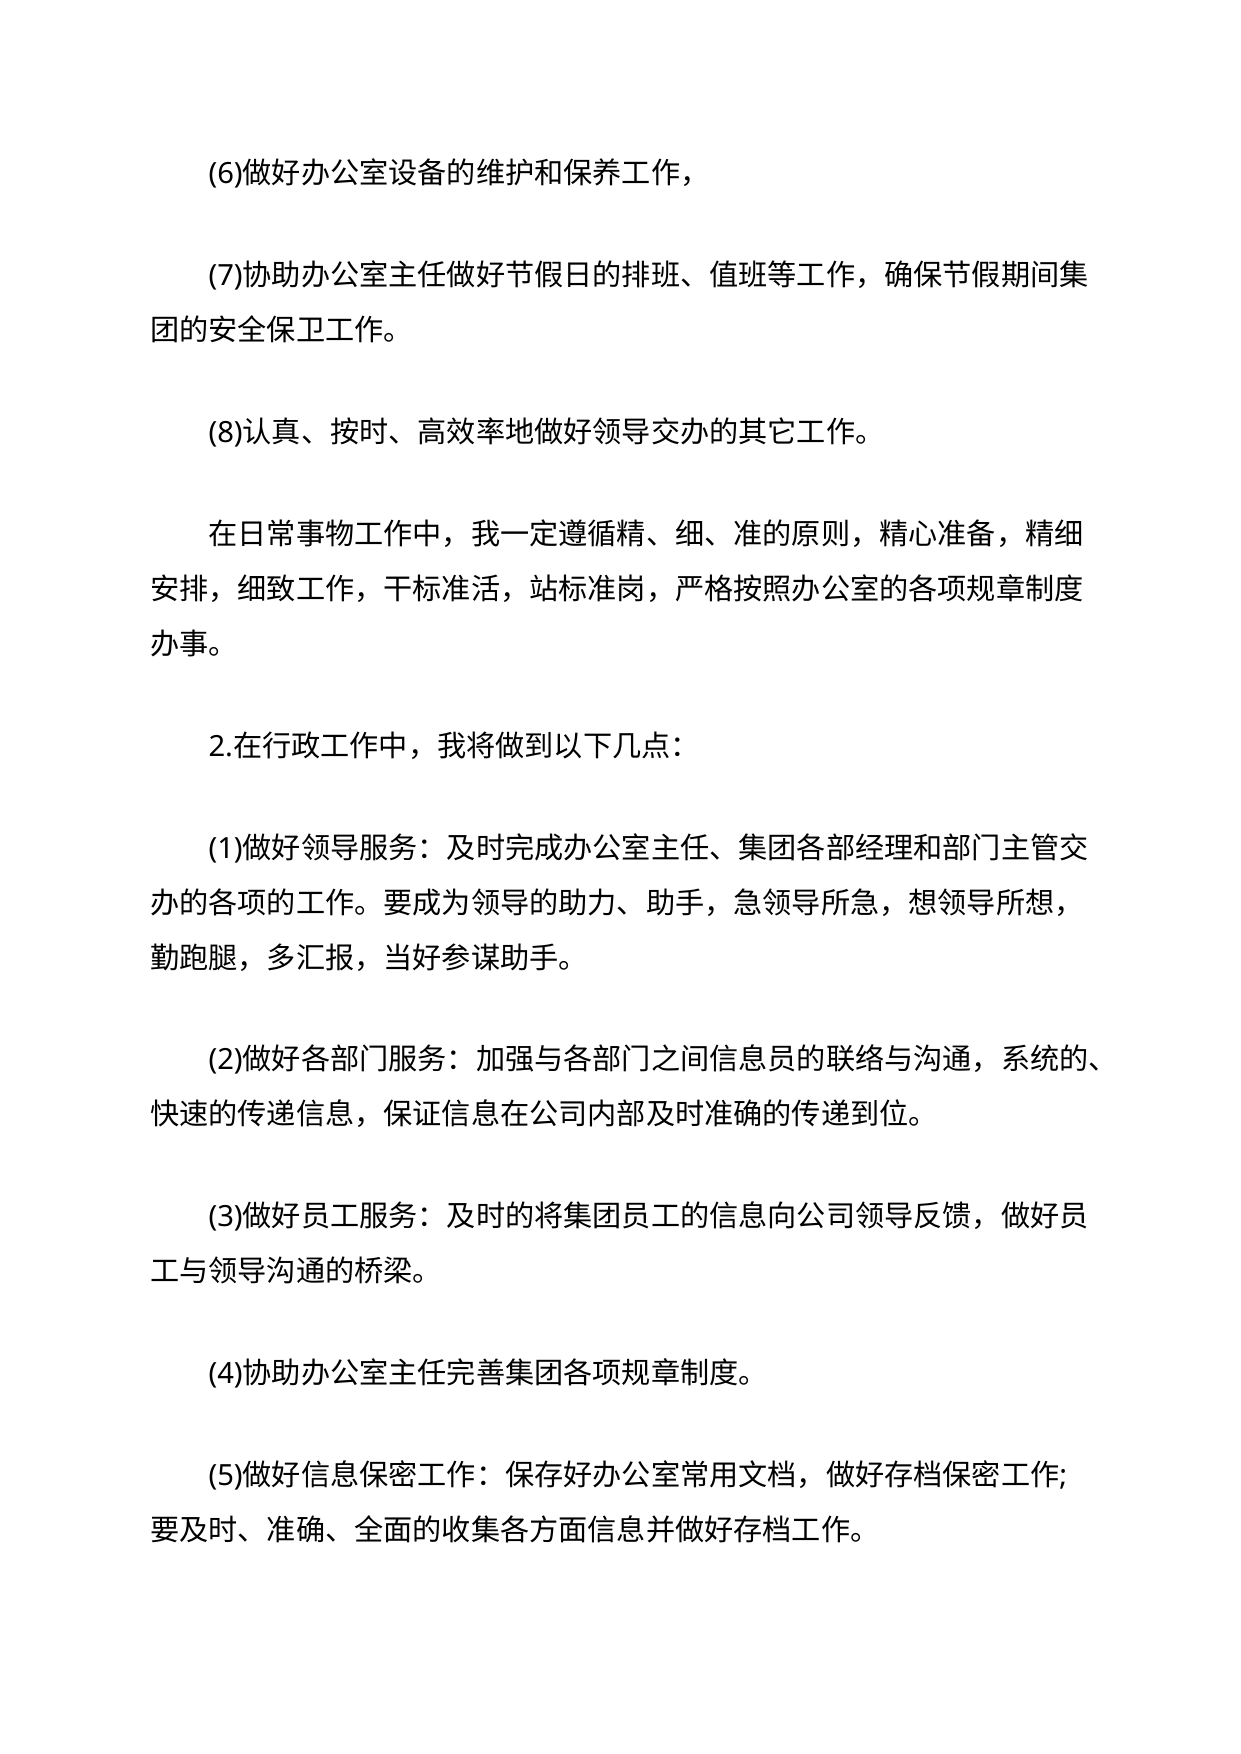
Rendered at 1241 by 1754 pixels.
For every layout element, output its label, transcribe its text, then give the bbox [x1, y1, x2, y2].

text (3)做好员工服务：及时的将集团员工的信息向公司领导反馈，做好员工与领导沟通的桥梁。 [150, 1193, 1090, 1290]
text 2.在行政工作中，我将做到以下几点： [150, 722, 1090, 765]
text (2)做好各部门服务：加强与各部门之间信息员的联络与沟通，系统的、快速的传递信息，保证信息在公司内部及时准确的传递到位。 [150, 1036, 1090, 1133]
text (5)做好信息保密工作：保存好办公室常用文档，做好存档保密工作;要及时、准确、全面的收集各方面信息并做好存档工作。 [150, 1451, 1090, 1549]
text (7)协助办公室主任做好节假日的排班、值班等工作，确保节假期间集团的安全保卫工作。 [150, 252, 1090, 349]
text (6)做好办公室设备的维护和保养工作， [150, 150, 1090, 192]
text 在日常事物工作中，我一定遵循精、细、准的原则，精心准备，精细安排，细致工作，干标准活，站标准岗，严格按照办公室的各项规章制度办事。 [150, 511, 1090, 663]
text (1)做好领导服务：及时完成办公室主任、集团各部经理和部门主管交办的各项的工作。要成为领导的助力、助手，急领导所急，想领导所想，勤跑腿，多汇报，当好参谋助手。 [150, 824, 1090, 976]
text (4)协助办公室主任完善集团各项规章制度。 [150, 1349, 1090, 1392]
text (8)认真、按时、高效率地做好领导交办的其它工作。 [150, 409, 1090, 451]
